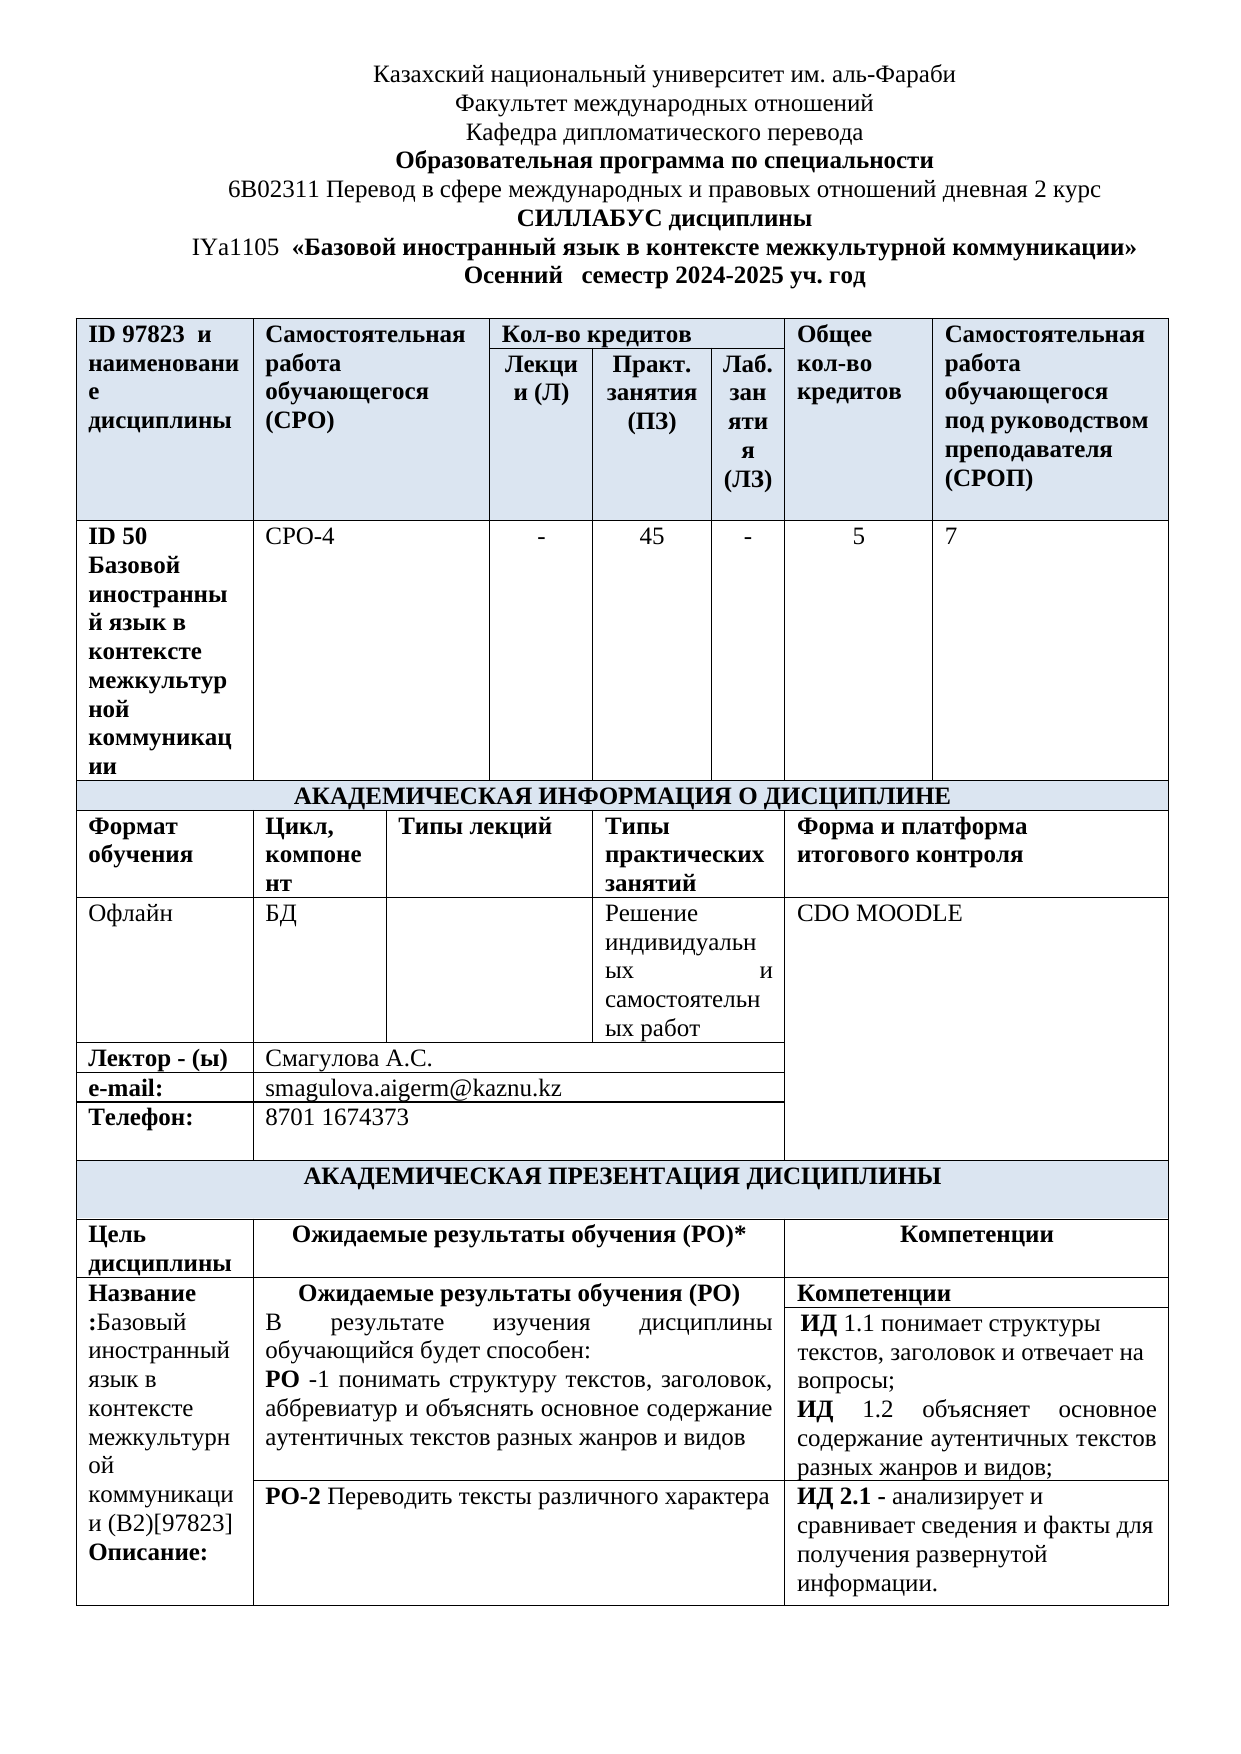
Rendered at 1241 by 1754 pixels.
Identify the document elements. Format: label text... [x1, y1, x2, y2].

table_cell smagulova.aigerm@kaznu.kz [254, 1073, 784, 1101]
table_cell СРО-4 [254, 521, 489, 780]
table_cell Решение индивидуальных и самостоятельных работ [593, 898, 784, 1042]
table_cell Лекции (Л) [490, 349, 592, 520]
text 6В02311 Перевод в сфере международных и правовых отношений дневная 2 курс [177, 174, 1152, 203]
table_cell Цикл, компонент [254, 811, 386, 897]
table_cell 5 [785, 521, 932, 780]
text Образовательная программа по специальности [177, 145, 1152, 174]
table_cell 8701 1674373 [254, 1103, 784, 1160]
text Осенний семестр 2024-2025 уч. год [177, 260, 1152, 289]
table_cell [785, 1481, 1168, 1605]
table_cell Лаб. занятия (ЛЗ) [712, 349, 784, 520]
table_cell Цель дисциплины [77, 1220, 253, 1277]
text Кафедра дипломатического перевода [177, 117, 1152, 145]
text Факультет международных отношений [177, 88, 1152, 117]
table_cell ИД 1.1 понимает структуры текстов, заголовок и отвечает на вопросы; ИД 1.2 объясняет основное содержание аутентичных текстов разных жанров и видов; [785, 1308, 1168, 1480]
table_cell Типы лекций [387, 811, 592, 897]
table_cell 45 [593, 521, 711, 780]
table_cell 7 [933, 521, 1168, 780]
text IYa1105 «Базовой иностранный язык в контексте межкультурной коммуникации» [177, 232, 1152, 260]
table_header Общее кол-во кредитов [785, 319, 932, 520]
table_cell Офлайн [77, 898, 253, 1042]
table_cell Компетенции [785, 1220, 1168, 1277]
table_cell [254, 1481, 784, 1605]
table_cell CDO MOODLE [785, 898, 1168, 1160]
table_cell ID 50 Базовой иностранный язык в контексте межкультурной коммуникации [77, 521, 253, 780]
table_cell Лектор - (ы) [77, 1043, 253, 1072]
table_cell БД [254, 898, 386, 1042]
table_cell e-mail: [77, 1073, 253, 1101]
table_cell - [712, 521, 784, 780]
table_header Самостоятельная работа обучающегося под руководством преподавателя (СРОП) [933, 319, 1168, 520]
table_cell Форма и платформа итогового контроля [785, 811, 1168, 897]
table_cell АКАДЕМИЧЕСКАЯ ПРЕЗЕНТАЦИЯ ДИСЦИПЛИНЫ [77, 1161, 1168, 1218]
text Казахский национальный университет им. аль-Фараби [177, 59, 1152, 88]
table_cell Ожидаемые результаты обучения (РО)* [254, 1220, 784, 1277]
table_cell Ожидаемые результаты обучения (РО) В результате изучения дисциплины обучающийся будет способен: РО -1 понимать структуру текстов, заголовок, аббревиатур и объяснять основное содержание аутентичных текстов разных жанров и видов [254, 1278, 784, 1480]
table_cell Типы практических занятий [593, 811, 784, 897]
table_cell Телефон: [77, 1103, 253, 1160]
table_cell Смагулова А.С. [254, 1043, 784, 1072]
table_cell Формат обучения [77, 811, 253, 897]
table_cell Практ. занятия (ПЗ) [593, 349, 711, 520]
text СИЛЛАБУС дисциплины [177, 203, 1152, 232]
table_cell Компетенции [785, 1278, 1168, 1307]
table_header Самостоятельная работа обучающегося (СРО) [254, 319, 489, 520]
table_cell [387, 898, 592, 1042]
table_cell - [490, 521, 592, 780]
table_cell Название:Базовый иностранный язык в контексте межкультурной коммуникации (B2)[97823] Описание: Цель дисциплины: дальнейшее совершенствование коммуникативно-межкультурной компетенции и формирование профессиональной переводческой компетенции студентов. Дисциплина изучает: системы языка и способы ее использования в межкультурно-коммуникативной деятельности, взаимосвязи коммуникативной и межкультурной компетенции, проблемы межкультурной коммуникации, вербальные и невербальные средства, коммуникативные барьеры, компоненты культуры с национально-специфической окраской. [77, 1278, 253, 1605]
table_header Кол-во кредитов [490, 319, 784, 348]
table_cell АКАДЕМИЧЕСКАЯ ИНФОРМАЦИЯ О ДИСЦИПЛИНЕ [77, 781, 1168, 810]
table_header ID 97823 и наименование дисциплины [77, 319, 253, 520]
